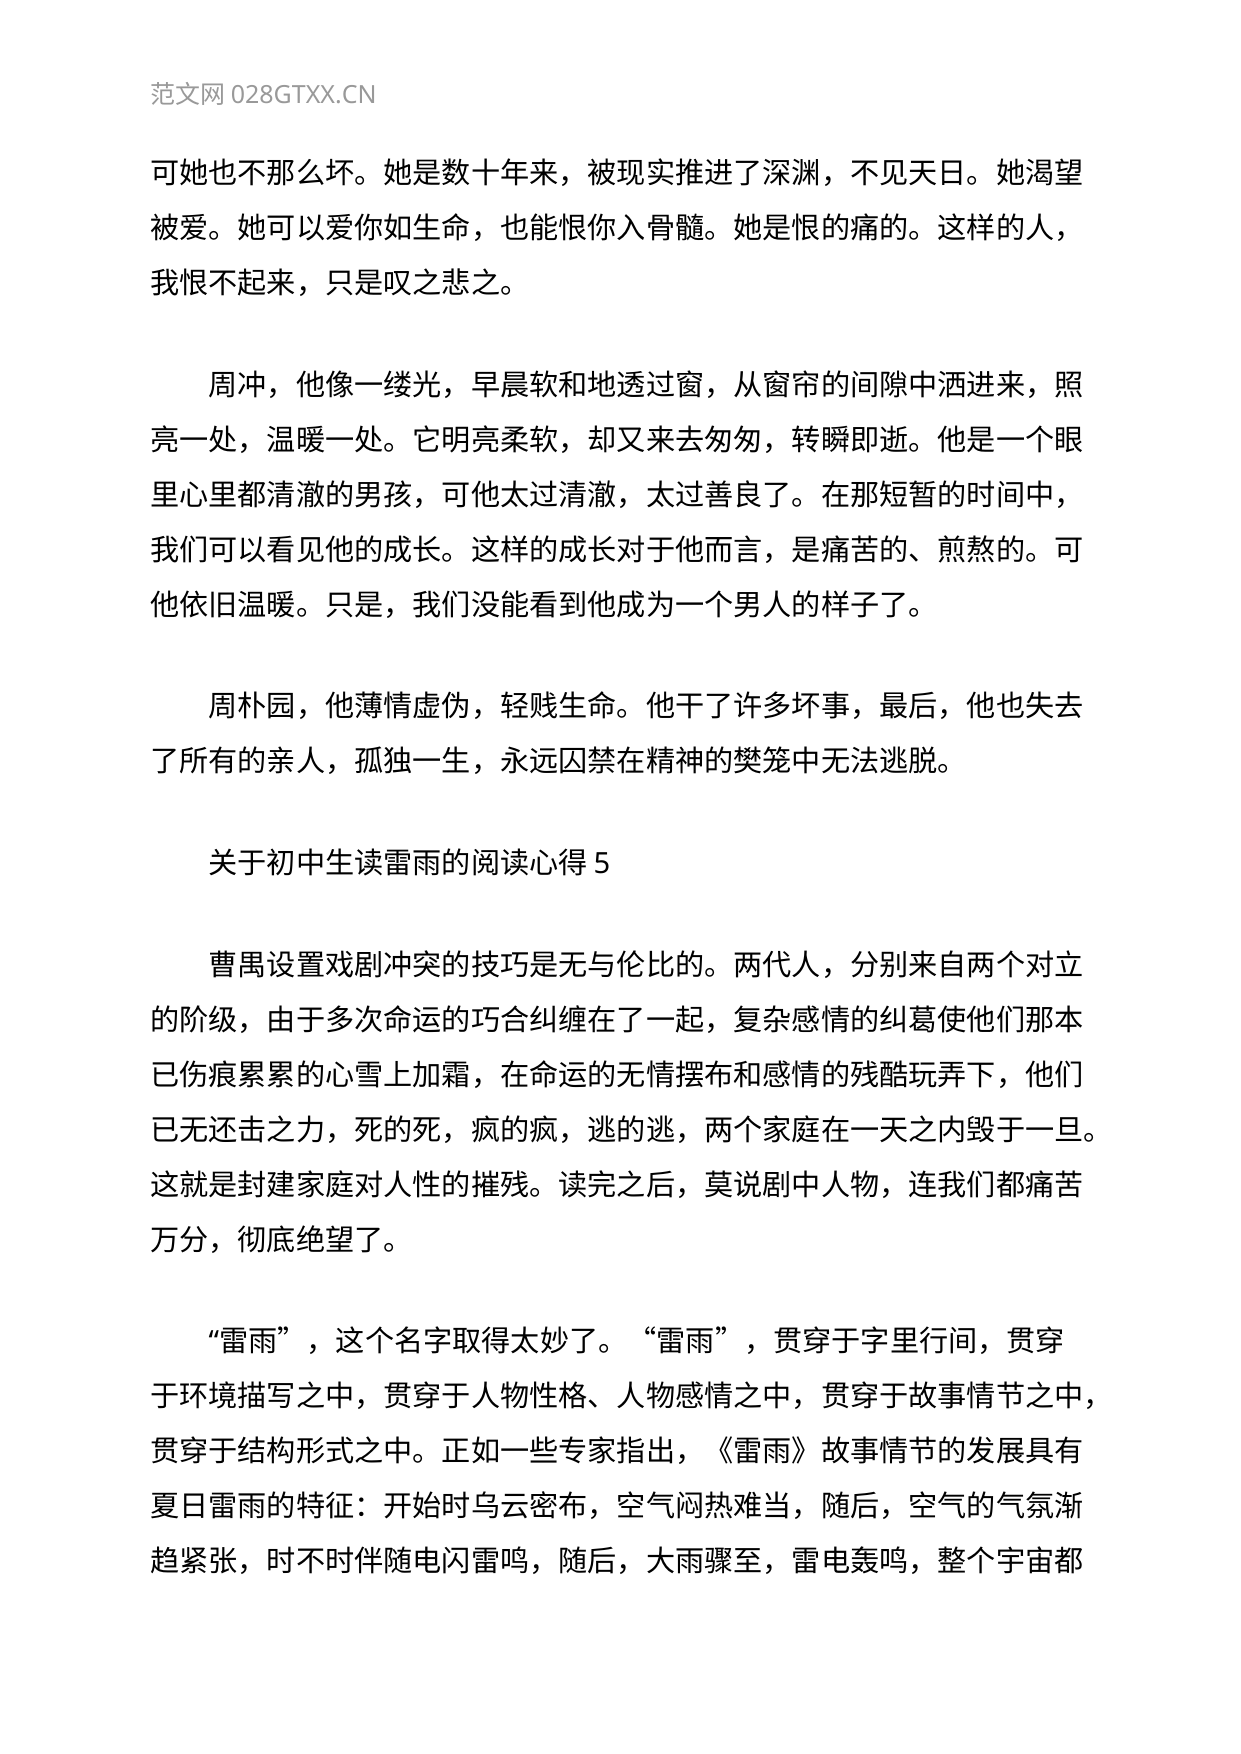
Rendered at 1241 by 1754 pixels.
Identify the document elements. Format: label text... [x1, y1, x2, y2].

text 周朴园，他薄情虚伪，轻贱生命。他干了许多坏事，最后，他也失去了所有的亲人，孤独一生，永远囚禁在精神的樊笼中无法逃脱。 [150, 683, 1090, 780]
text 关于初中生读雷雨的阅读心得5 [150, 839, 1090, 882]
text 曹禺设置戏剧冲突的技巧是无与伦比的。两代人，分别来自两个对立的阶级，由于多次命运的巧合纠缠在了一起，复杂感情的纠葛使他们那本已伤痕累累的心雪上加霜，在命运的无情摆布和感情的残酷玩弄下，他们已无还击之力，死的死，疯的疯，逃的逃，两个家庭在一天之内毁于一旦。这就是封建家庭对人性的摧残。读完之后，莫说剧中人物，连我们都痛苦万分，彻底绝望了。 [150, 942, 1090, 1258]
text 周冲，他像一缕光，早晨软和地透过窗，从窗帘的间隙中洒进来，照亮一处，温暖一处。它明亮柔软，却又来去匆匆，转瞬即逝。他是一个眼里心里都清澈的男孩，可他太过清澈，太过善良了。在那短暂的时间中，我们可以看见他的成长。这样的成长对于他而言，是痛苦的、煎熬的。可他依旧温暖。只是，我们没能看到他成为一个男人的样子了。 [150, 362, 1090, 623]
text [150, 1318, 1090, 1580]
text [150, 150, 1090, 302]
